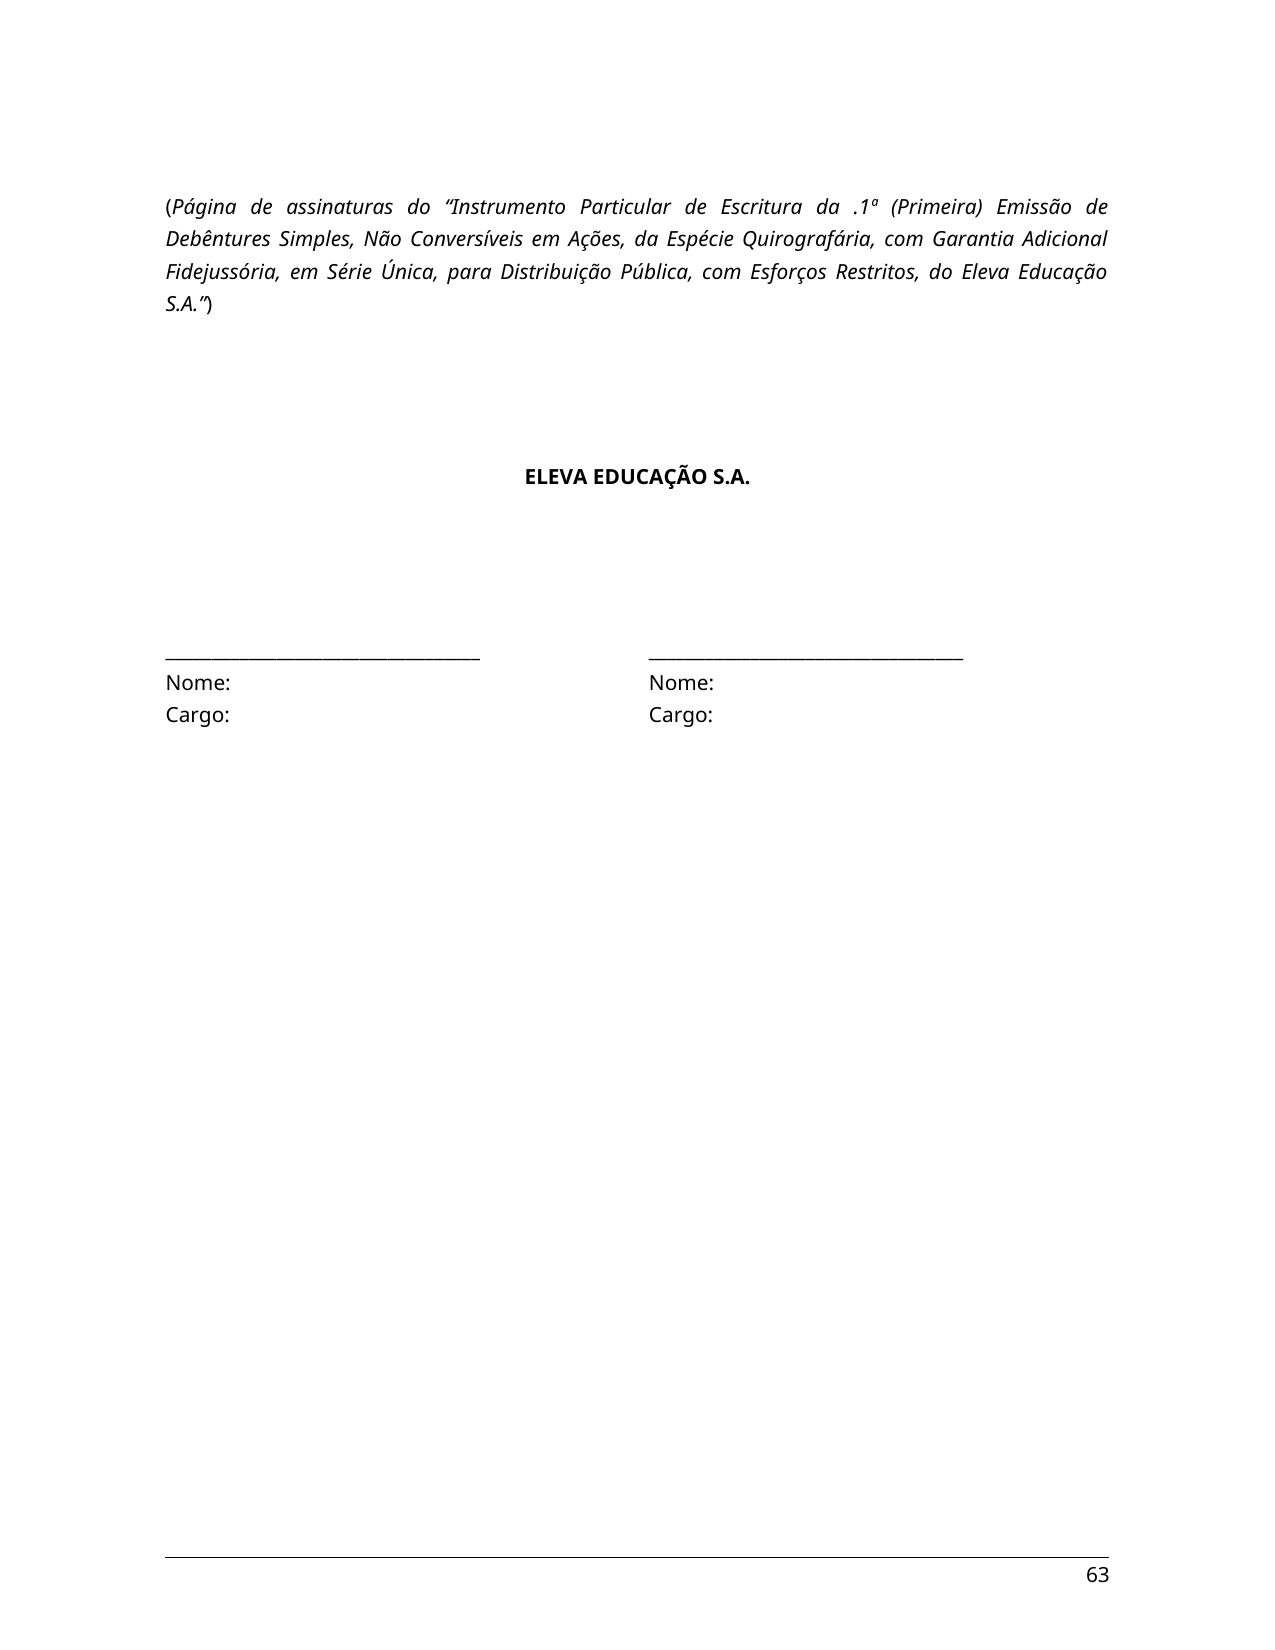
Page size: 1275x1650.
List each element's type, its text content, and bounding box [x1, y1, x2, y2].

table_header __________________________________ Nome: Cargo: [154, 635, 637, 733]
table_header __________________________________ Nome: Cargo: [638, 635, 1121, 733]
text (Página de assinaturas do “Instrumento Particular de Escritura da .1ª (Primeira) Emissão de Debêntures Simples, Não Conversíveis em Ações, da Espécie Quirografária, com Garantia Adicional Fidejussória, em Série Única, para Distribuição Pública, com Esforços Restritos, do Eleva Educação S.A.”) [165, 192, 1109, 318]
text ELEVA EDUCAÇÃO S.A. [165, 462, 1109, 491]
